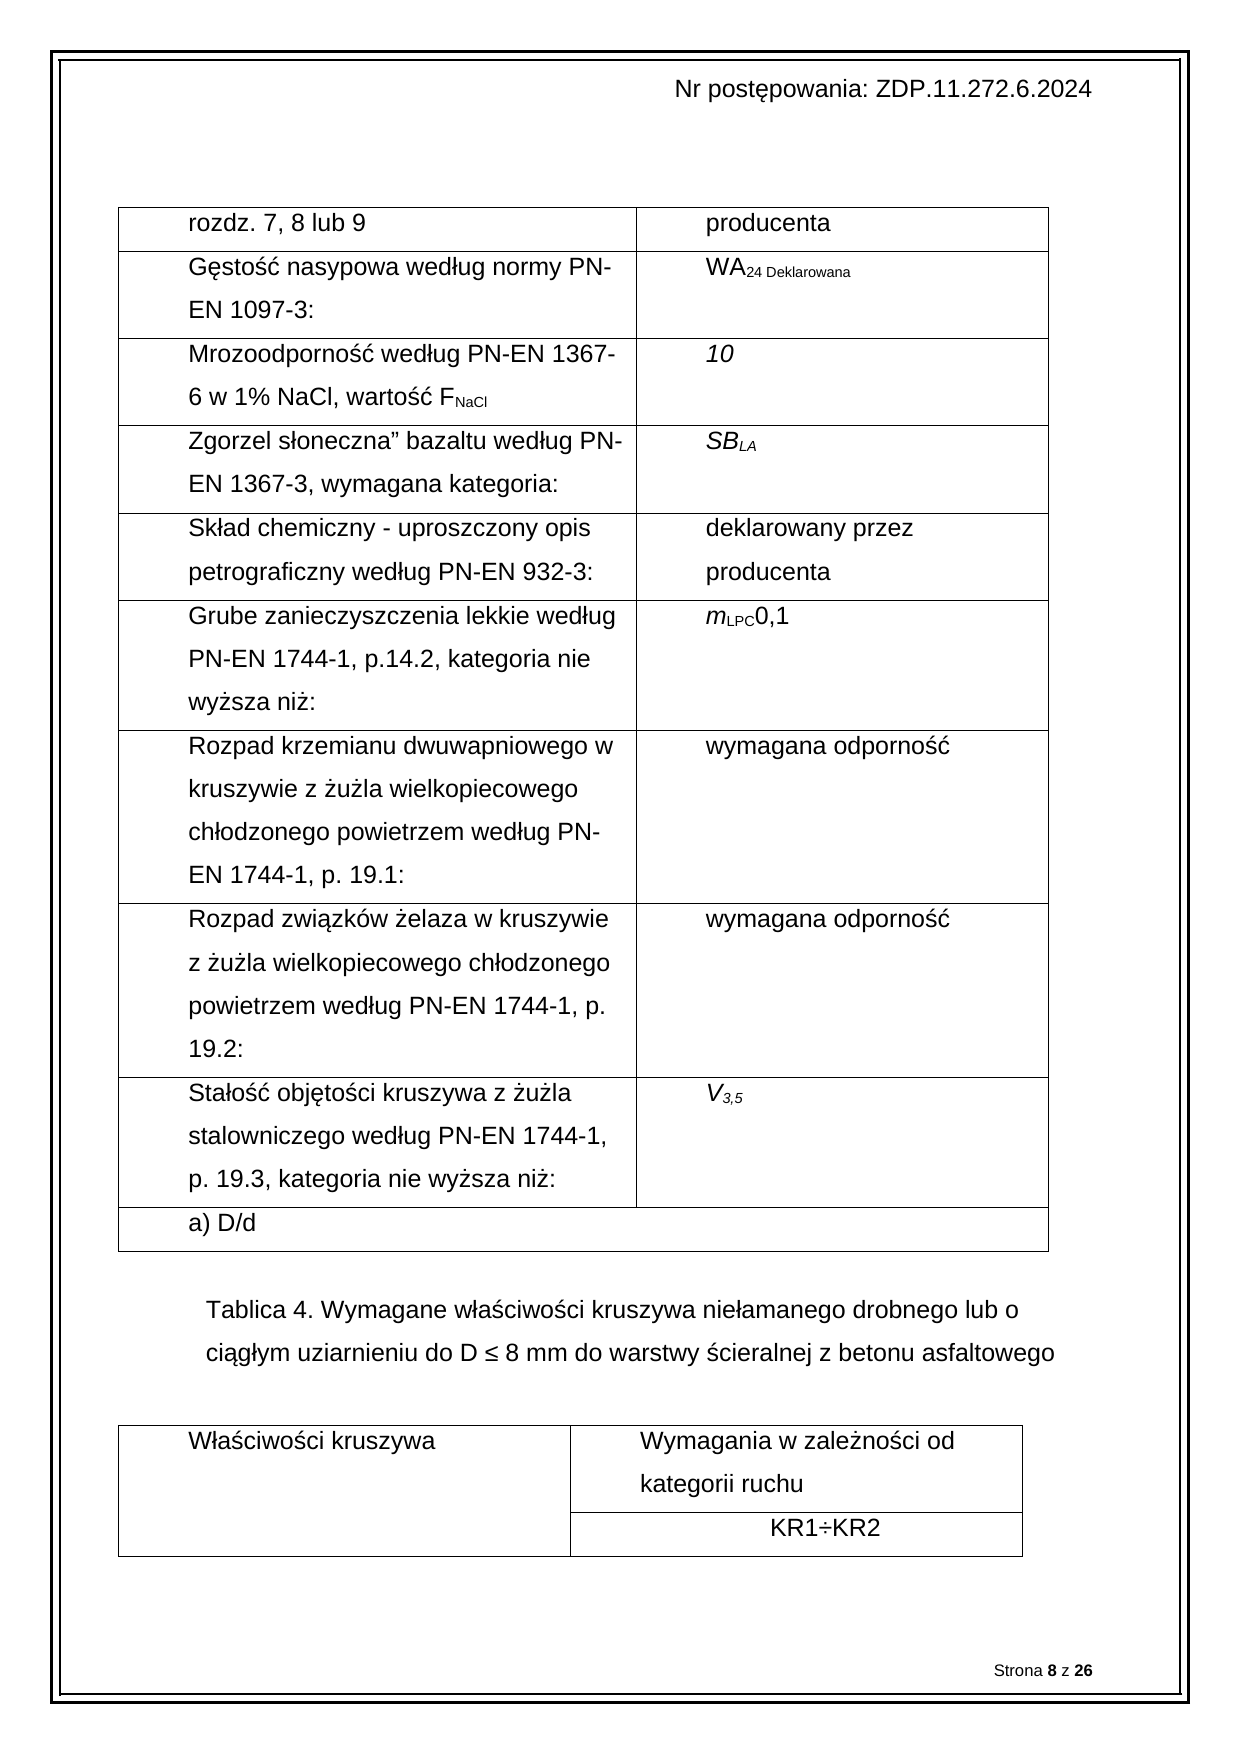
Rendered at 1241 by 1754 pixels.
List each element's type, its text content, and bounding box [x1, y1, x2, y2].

table_cell mLPC0,1 [637, 601, 1048, 730]
table_cell KR1÷KR2 [571, 1513, 1022, 1556]
table_cell Grube zanieczyszczenia lekkie według PN-EN 1744-1, p.14.2, kategoria nie wyższa niż: [119, 601, 636, 730]
table_cell a) D/d [119, 1208, 1048, 1251]
table_cell Skład chemiczny - uproszczony opis petrograficzny według PN-EN 932-3: [119, 514, 636, 599]
table_cell wymagana odporność [637, 731, 1048, 903]
table_cell WA24 Deklarowana [637, 252, 1048, 338]
table_cell Rozpad krzemianu dwuwapniowego w kruszywie z żużla wielkopiecowego chłodzonego powietrzem według PN-EN 1744-1, p. 19.1: [119, 731, 636, 903]
table_cell Gęstość nasypowa według normy PN-EN 1097-3: [119, 252, 636, 338]
table_cell Stałość objętości kruszywa z żużla stalowniczego według PN-EN 1744-1, p. 19.3, kategoria nie wyższa niż: [119, 1078, 636, 1207]
table_cell 10 [637, 339, 1048, 425]
table_cell Rozpad związków żelaza w kruszywie z żużla wielkopiecowego chłodzonego powietrzem według PN-EN 1744-1, p. 19.2: [119, 904, 636, 1077]
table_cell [119, 208, 636, 251]
table_cell wymagana odporność [637, 904, 1048, 1077]
table_cell SBLA [637, 426, 1048, 512]
table_cell deklarowany przez producenta [637, 514, 1048, 599]
table_cell Mrozoodporność według PN-EN 1367-6 w 1% NaCl, wartość FNaCl [119, 339, 636, 425]
text Tablica 4. Wymagane właściwości kruszywa niełamanego drobnego lub o ciągłym uziarnieniu do D ≤ 8 mm do warstwy ścieralnej z betonu asfaltowego [206, 1295, 1092, 1367]
table_header Właściwości kruszywa [119, 1426, 570, 1556]
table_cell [637, 208, 1048, 251]
table_cell Zgorzel słoneczna” bazaltu według PN-EN 1367-3, wymagana kategoria: [119, 426, 636, 512]
table_header Wymagania w zależności od kategorii ruchu [571, 1426, 1022, 1512]
table_cell V3,5 [637, 1078, 1048, 1207]
